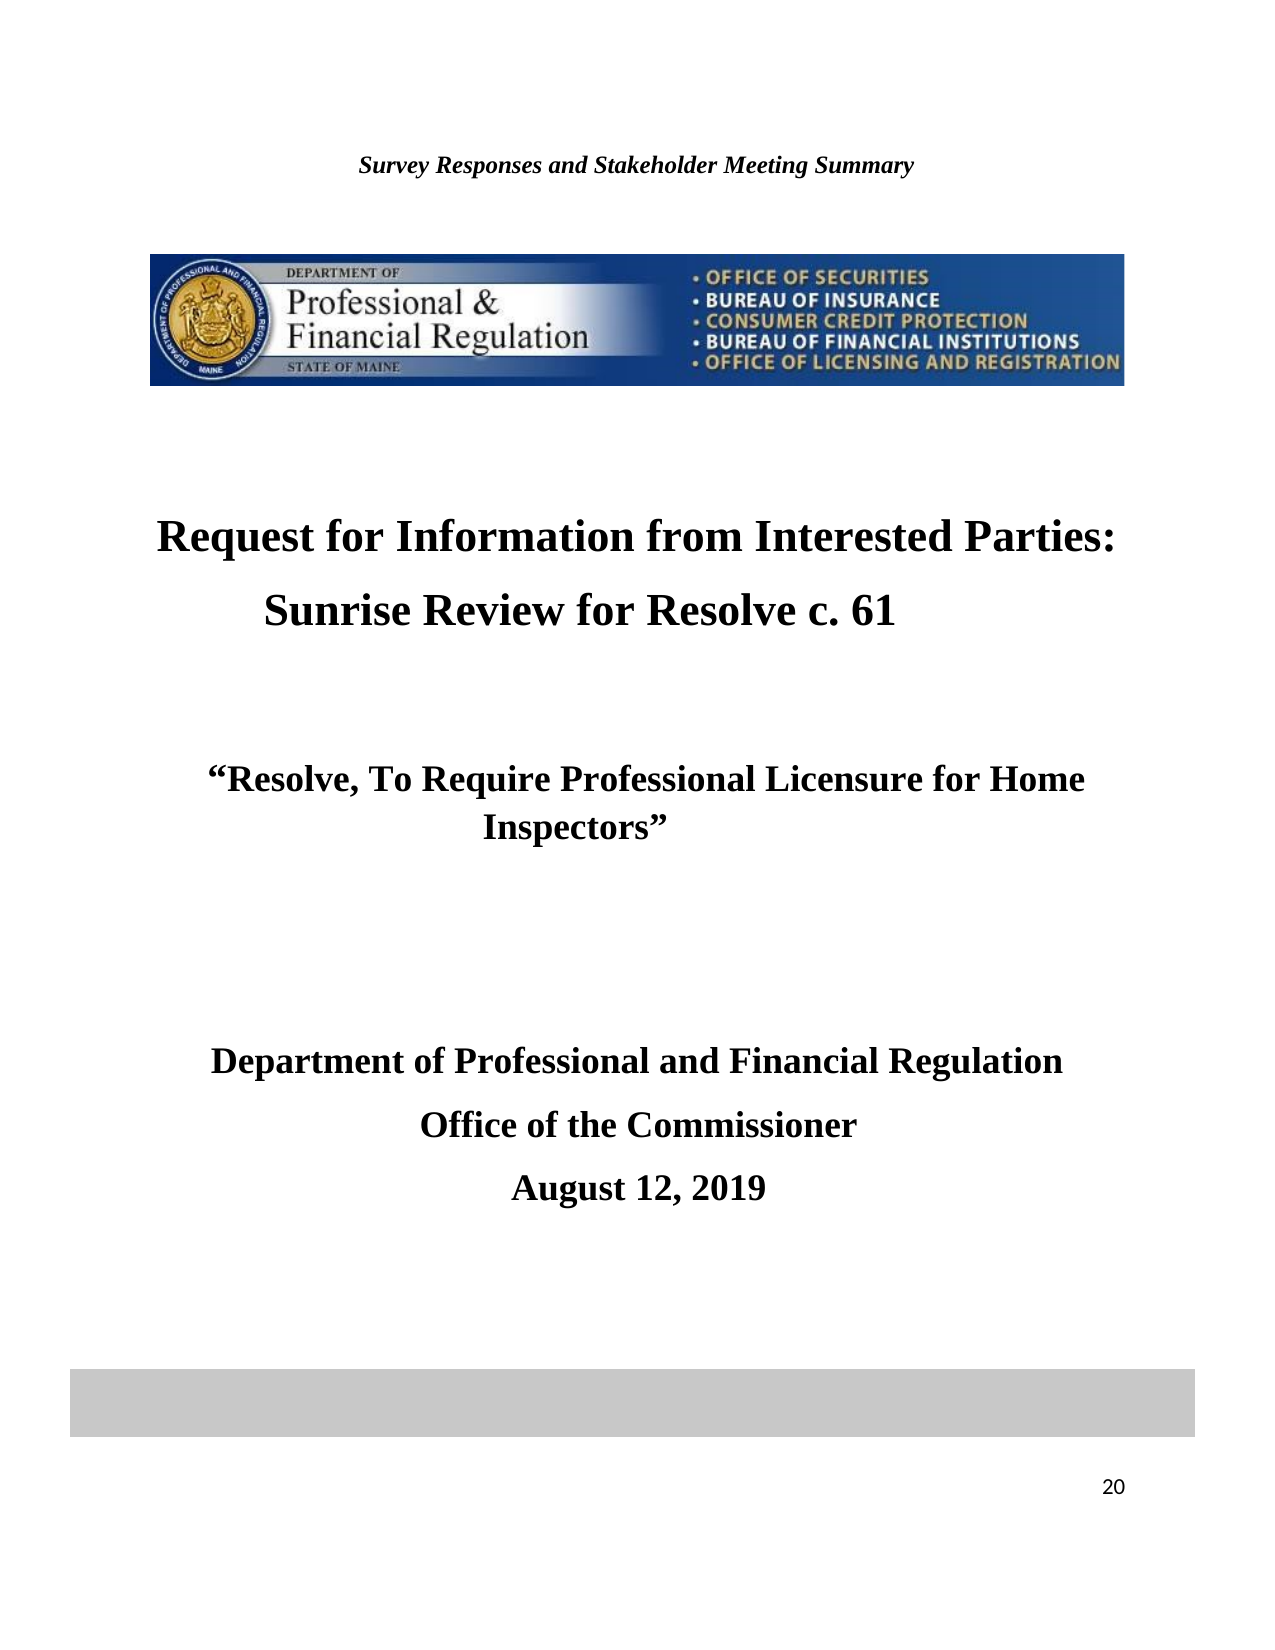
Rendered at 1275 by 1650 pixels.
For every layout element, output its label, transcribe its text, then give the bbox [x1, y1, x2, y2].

text Department of Professional and Financial Regulation [211, 1039, 1125, 1082]
text Inspectors” [150, 804, 1000, 848]
text “Resolve, To Require Professional Licensure for Home [207, 754, 1125, 799]
text August 12, 2019 [511, 1165, 1125, 1208]
text Sunrise Review for Resolve c. 61 [150, 582, 1005, 635]
text Office of the Commissioner [419, 1102, 1125, 1145]
table_header [70, 1369, 1195, 1437]
text Request for Information from Interested Parties: [156, 508, 1125, 561]
picture [150, 254, 1125, 386]
text Survey Responses and Stakeholder Meeting Summary [150, 150, 1125, 179]
